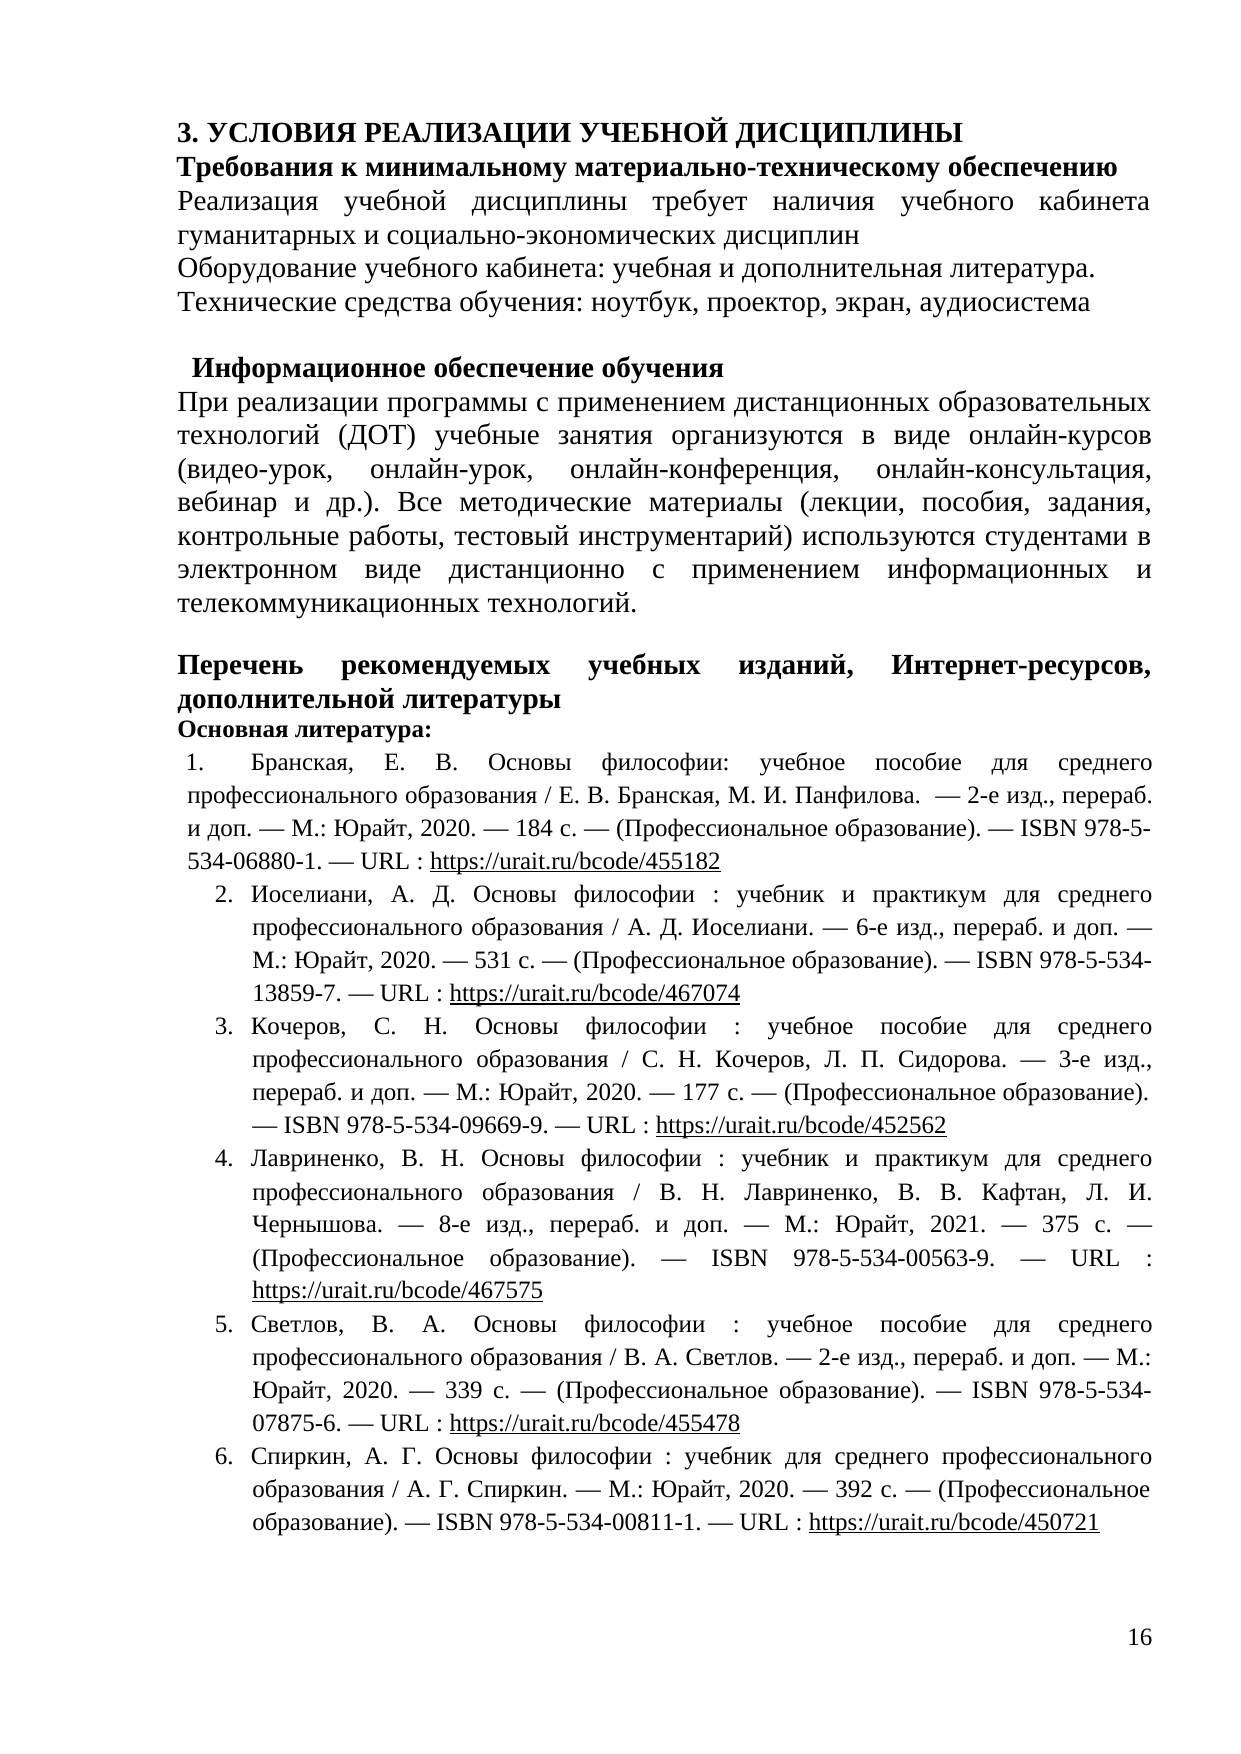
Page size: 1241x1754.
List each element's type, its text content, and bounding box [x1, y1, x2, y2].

text Реализация учебной дисциплины требует наличия учебного кабинета гуманитарных и социально-экономических дисциплин [177, 183, 1151, 250]
list Лавриненко, В. Н. Основы философии : учебник и практикум для среднего профессионального образования / В. Н. Лавриненко, В. В. Кафтан, Л. И. Чернышова. — 8-е изд., перераб. и доп. — М.: Юрайт, 2021. — 375 с. — (Профессиональное образование). — ISBN 978-5-534-00563-9. — URL : https://urait.ru/bcode/467575 [214, 1143, 1153, 1304]
list УСЛОВИЯ РЕАЛИЗАЦИИ УЧЕБНОЙ ДИСЦИПЛИНЫ [177, 116, 1209, 149]
subtitle Требования к минимальному материально-техническому обеспечению [154, 149, 1152, 183]
text Оборудование учебного кабинета: учебная и дополнительная литература. Технические средства обучения: ноутбук, проектор, экран, аудиосистема [177, 251, 1209, 318]
subtitle Перечень рекомендуемых учебных изданий, Интернет-ресурсов, дополнительной литературы [177, 647, 1152, 714]
subtitle Информационное обеспечение обучения [177, 350, 1209, 384]
list Бранская, Е. В. Основы философии: учебное пособие для среднего профессионального образования / Е. В. Бранская, М. И. Панфилова. — 2-е изд., перераб. и доп. — М.: Юрайт, 2020. — 184 с. — (Профессиональное образование). — ISBN 978-5- 534-06880-1. — URL : https://urait.ru/bcode/455182 [185, 747, 1153, 875]
list Светлов, В. А. Основы философии : учебное пособие для среднего профессионального образования / В. А. Светлов. — 2-е изд., перераб. и доп. — М.: Юрайт, 2020. — 339 с. — (Профессиональное образование). — ISBN 978-5-534- 07875-6. — URL : https://urait.ru/bcode/455478 [214, 1309, 1153, 1436]
list Спиркин, А. Г. Основы философии : учебник для среднего профессионального образования / А. Г. Спиркин. — М.: Юрайт, 2020. — 392 с. — (Профессиональное образование). — ISBN 978-5-534-00811-1. — URL : https://urait.ru/bcode/450721 [214, 1441, 1152, 1536]
list Иоселиани, А. Д. Основы философии : учебник и практикум для среднего профессионального образования / А. Д. Иоселиани. — 6-е изд., перераб. и доп. — М.: Юрайт, 2020. — 531 с. — (Профессиональное образование). — ISBN 978-5-534- 13859-7. — URL : https://urait.ru/bcode/467074 [214, 879, 1153, 1007]
text При реализации программы с применением дистанционных образовательных технологий (ДОТ) учебные занятия организуются в виде онлайн-курсов (видео-урок, онлайн-урок, онлайн-конференция, онлайн-консультация, вебинар и др.). Все методические материалы (лекции, пособия, задания, контрольные работы, тестовый инструментарий) используются студентами в электронном виде дистанционно с применением информационных и телекоммуникационных технологий. [177, 384, 1152, 618]
text — ISBN 978-5-534-09669-9. — URL : https://urait.ru/bcode/452562 [252, 1111, 1209, 1139]
list Кочеров, С. Н. Основы философии : учебное пособие для среднего профессионального образования / С. Н. Кочеров, Л. П. Сидорова. — 3-е изд., перераб. и доп. — М.: Юрайт, 2020. — 177 с. — (Профессиональное образование). [214, 1011, 1152, 1106]
subtitle Основная литература: [177, 714, 1209, 743]
